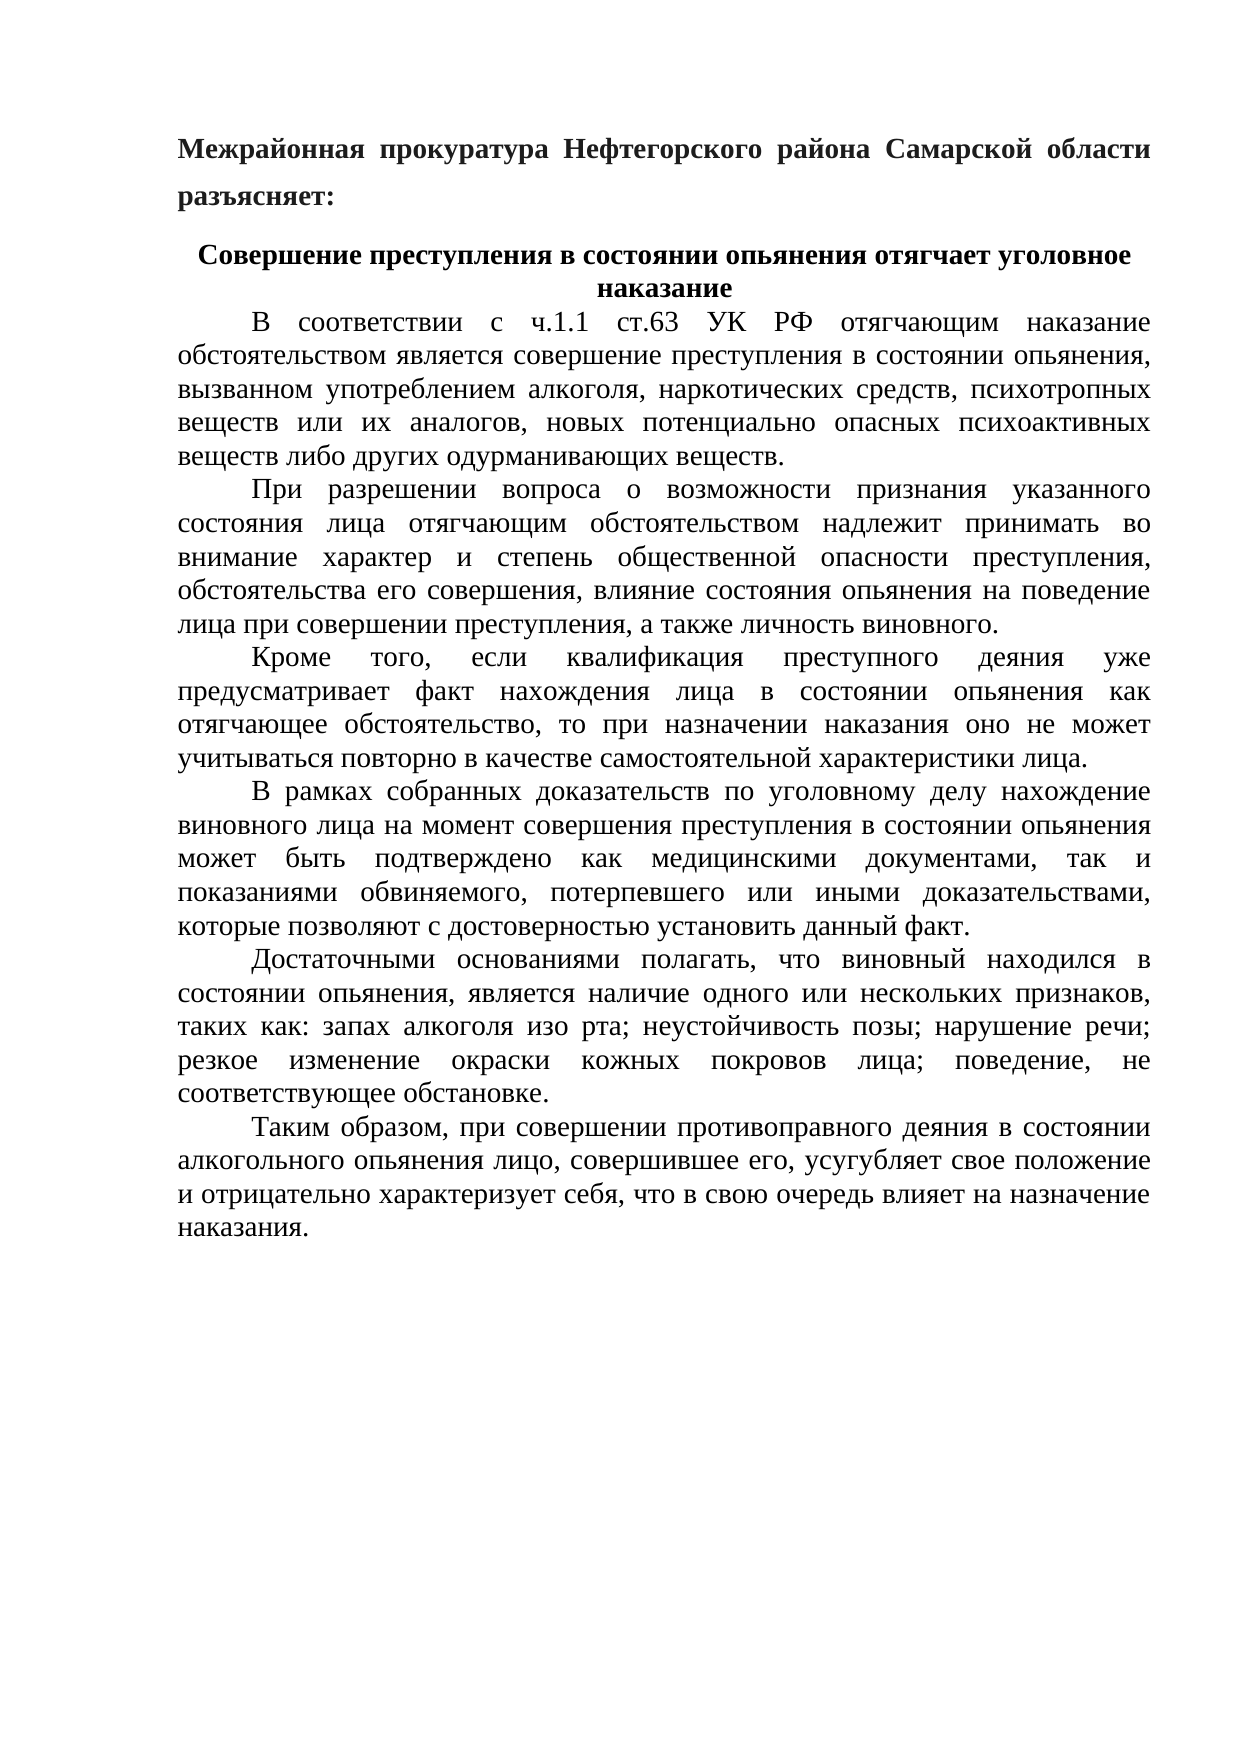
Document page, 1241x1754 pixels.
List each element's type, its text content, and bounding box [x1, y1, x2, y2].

text Таким образом, при совершении противоправного деяния в состоянии алкогольного опьянения лицо, совершившее его, усугубляет свое положение и отрицательно характеризует себя, что в свою очередь влияет на назначение наказания. [177, 1109, 1152, 1243]
text Совершение преступления в состоянии опьянения отягчает уголовное наказание [177, 237, 1152, 304]
text В рамках собранных доказательств по уголовному делу нахождение виновного лица на момент совершения преступления в состоянии опьянения может быть подтверждено как медицинскими документами, так и показаниями обвиняемого, потерпевшего или иными доказательствами, которые позволяют с достоверностью установить данный факт. [177, 773, 1152, 941]
text Достаточными основаниями полагать, что виновный находился в состоянии опьянения, является наличие одного или нескольких признаков, таких как: запах алкоголя изо рта; неустойчивость позы; нарушение речи; резкое изменение окраски кожных покровов лица; поведение, не соответствующее обстановке. [177, 941, 1152, 1109]
text Межрайонная прокуратура Нефтегорского района Самарской области разъясняет: [177, 118, 1152, 212]
text В соответствии с ч.1.1 ст.63 УК РФ отягчающим наказание обстоятельством является совершение преступления в состоянии опьянения, вызванном употреблением алкоголя, наркотических средств, психотропных веществ или их аналогов, новых потенциально опасных психоактивных веществ либо других одурманивающих веществ. [177, 304, 1152, 472]
text Кроме того, если квалификация преступного деяния уже предусматривает факт нахождения лица в состоянии опьянения как отягчающее обстоятельство, то при назначении наказания оно не может учитываться повторно в качестве самостоятельной характеристики лица. [177, 639, 1152, 773]
text При разрешении вопроса о возможности признания указанного состояния лица отягчающим обстоятельством надлежит принимать во внимание характер и степень общественной опасности преступления, обстоятельства его совершения, влияние состояния опьянения на поведение лица при совершении преступления, а также личность виновного. [177, 472, 1152, 639]
